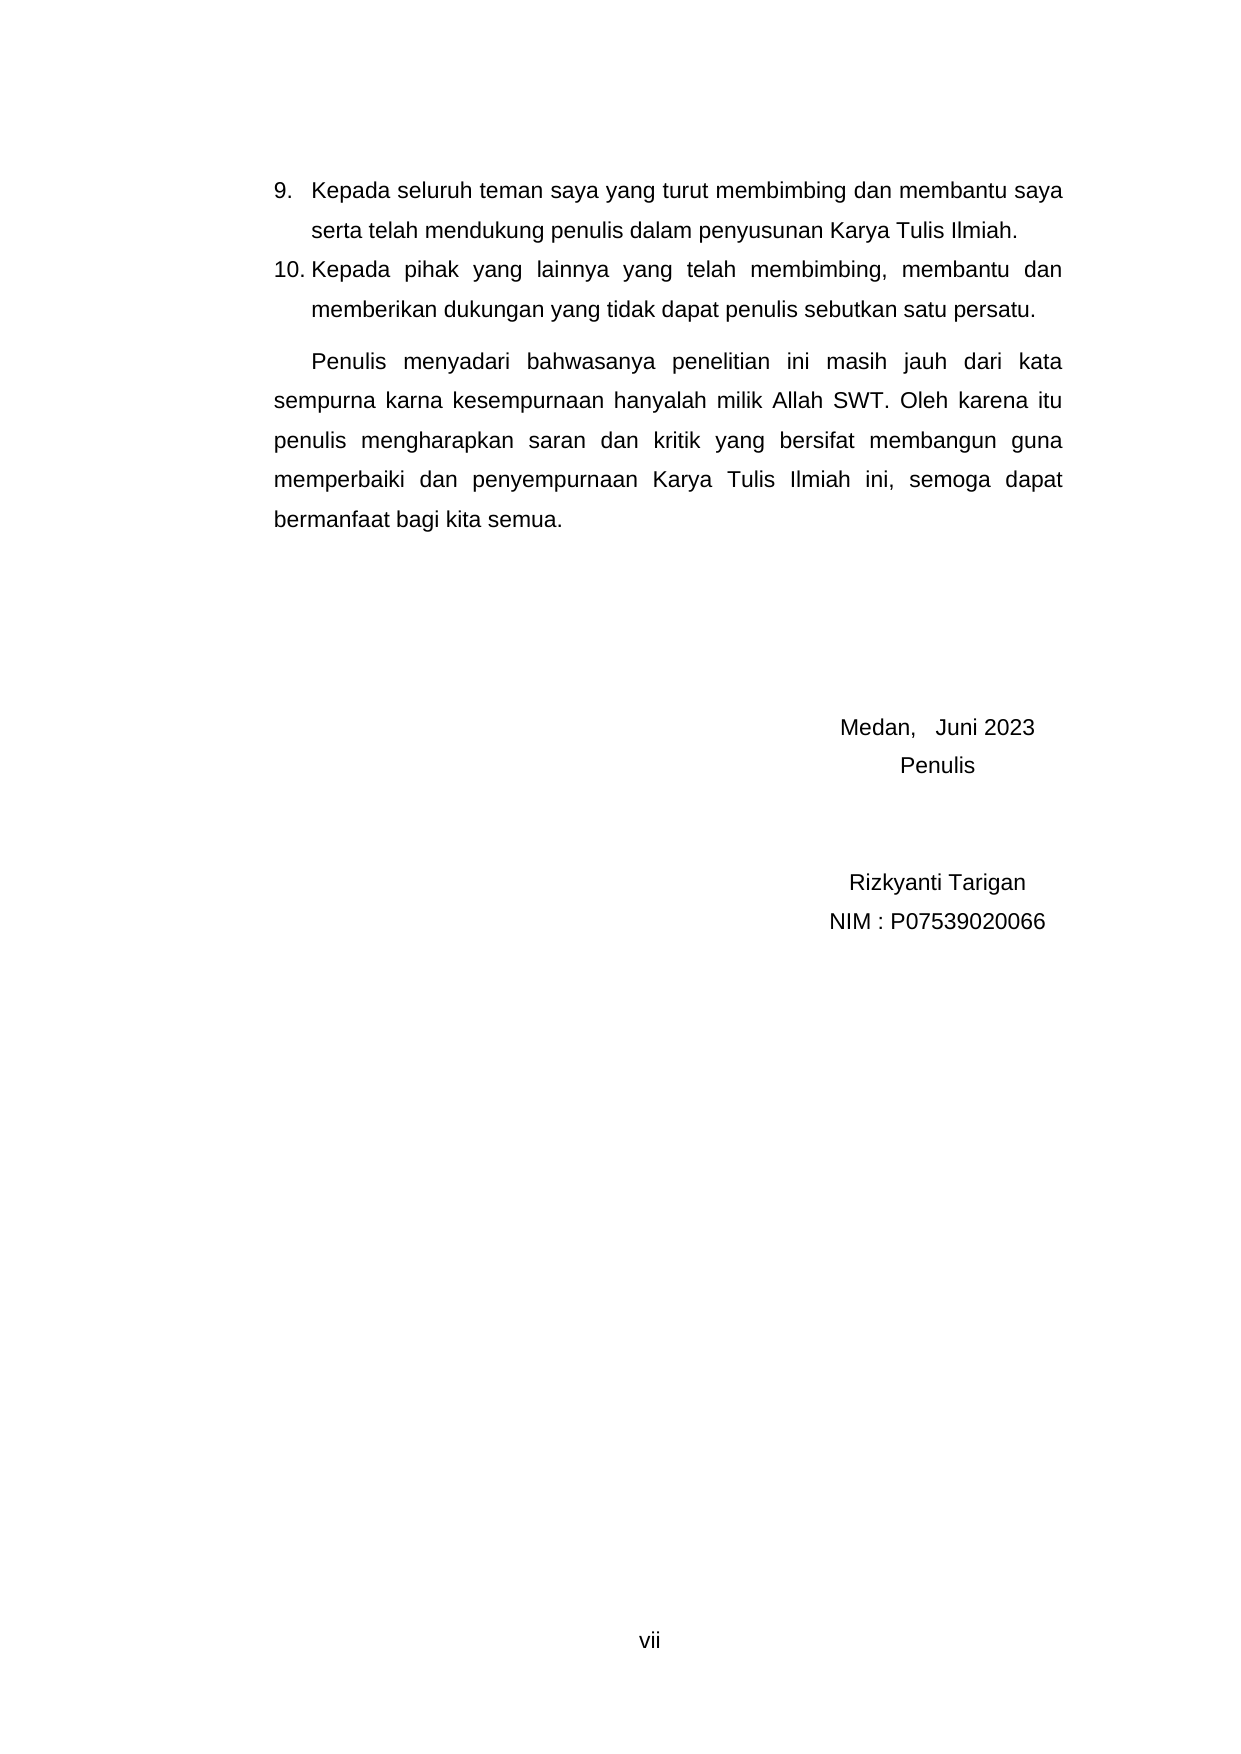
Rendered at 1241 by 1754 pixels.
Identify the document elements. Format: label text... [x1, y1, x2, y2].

text Penulis menyadari bahwasanya penelitian ini masih jauh dari kata sempurna karna kesempurnaan hanyalah milik Allah SWT. Oleh karena itu penulis mengharapkan saran dan kritik yang bersifat membangun guna memperbaiki dan penyempurnaan Karya Tulis Ilmiah ini, semoga dapat bermanfaat bagi kita semua. [274, 348, 1063, 532]
list Kepada seluruh teman saya yang turut membimbing dan membantu saya serta telah mendukung penulis dalam penyusunan Karya Tulis Ilmiah. [274, 177, 1063, 243]
list Kepada pihak yang lainnya yang telah membimbing, membantu dan memberikan dukungan yang tidak dapat penulis sebutkan satu persatu. [274, 256, 1063, 322]
table_header Medan, Juni 2023 Penulis Rizkyanti Tarigan NIM : P07539020066 [800, 714, 1074, 947]
